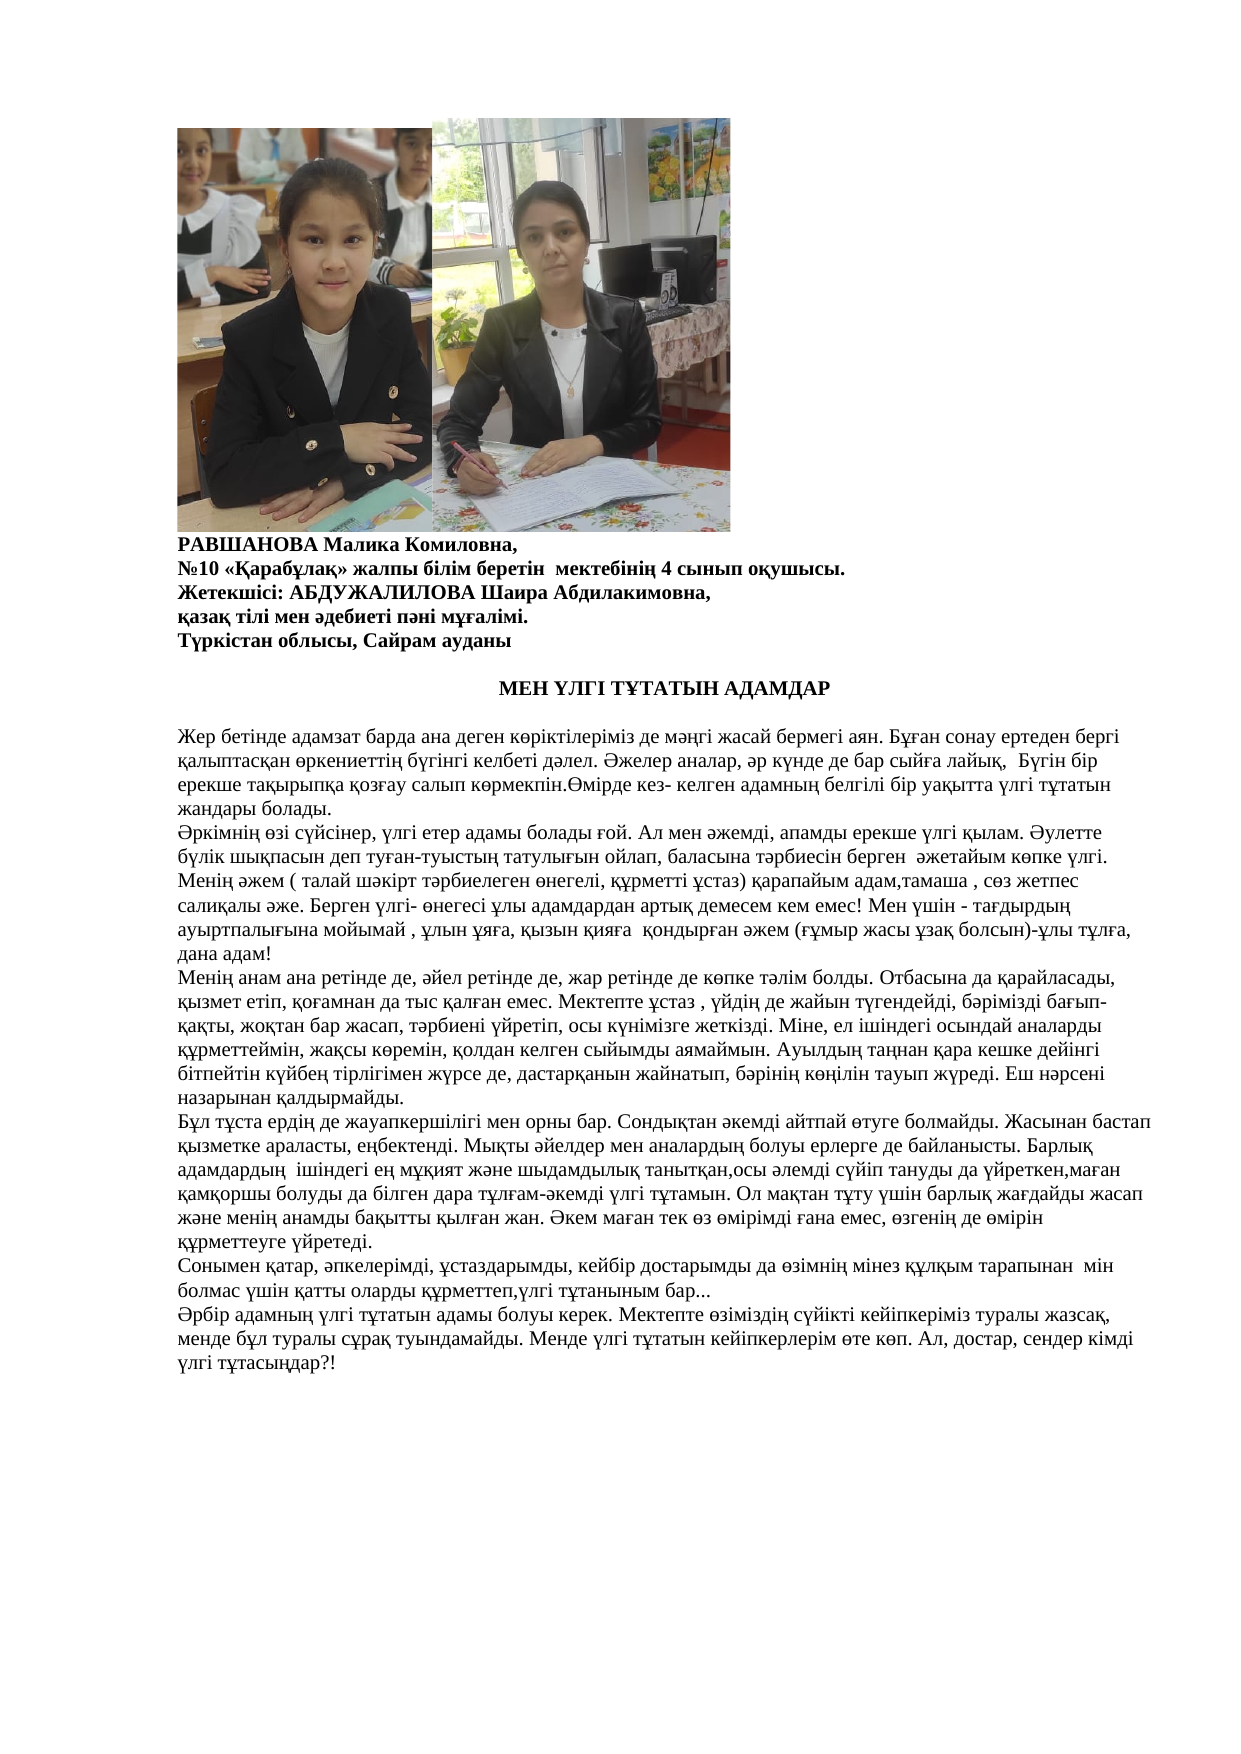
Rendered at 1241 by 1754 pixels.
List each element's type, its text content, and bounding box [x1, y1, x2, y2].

text Әрбір адамның үлгі тұтатын адамы болуы керек. Мектепте өзіміздің сүйікті кейіпкеріміз туралы жазсақ, менде бұл туралы сұрақ туындамайды. Менде үлгі тұтатын кейіпкерлерім өте көп. Ал, достар, сендер кімді үлгі тұтасыңдар?! [336, 1302, 1152, 1374]
text МЕН ҮЛГІ ТҰТАТЫН АДАМДАР [177, 676, 1152, 700]
text Жетекшісі: АБДУЖАЛИЛОВА Шаира Абдилакимовна, [177, 580, 1152, 604]
text Менің анам ана ретінде де, әйел ретінде де, жар ретінде де көпке тәлім болды. Отбасына да қарайласады, қызмет етіп, қоғамнан да тыс қалған емес. Мектепте ұстаз , үйдің де жайын түгендейді, бәрімізді бағып-қақты, жоқтан бар жасап, тәрбиені үйретіп, осы күнімізге жеткізді. Міне, ел ішіндегі осындай аналарды құрметтеймін, жақсы көремін, қолдан келген сыйымды аямаймын. Ауылдың таңнан қара кешке дейінгі бітпейтін күйбең тірлігімен жүрсе де, дастарқанын жайнатып, бәрінің көңілін тауып жүреді. Еш нәрсені назарынан қалдырмайды. [404, 965, 1152, 1109]
text Әркімнің өзі сүйсінер, үлгі етер адамы болады ғой. Ал мен әжемді, апамды ерекше үлгі қылам. Әулетте бүлік шықпасын деп туған-туыстың татулығын ойлап, баласына тәрбиесін берген әжетайым көпке үлгі. Менің әжем ( талай шәкірт тәрбиелеген өнегелі, құрметті ұстаз) қарапайым адам,тамаша , сөз жетпес салиқалы әже. Берген үлгі- өнегесі ұлы адамдардан артық демесем кем емес! Мен үшін - тағдырдың ауыртпалығына мойымай , ұлын ұяға, қызын қияға қондырған әжем (ғұмыр жасы ұзақ болсын)-ұлы тұлға, дана адам! [177, 820, 1152, 965]
text Түркістан облысы, Сайрам ауданы [177, 628, 1152, 652]
text Бұл тұста ердің де жауапкершілігі мен орны бар. Сондықтан әкемді айтпай өтуге болмайды. Жасынан бастап қызметке араласты, еңбектенді. Мықты әйелдер мен аналардың болуы ерлерге де байланысты. Барлық адамдардың ішіндегі ең мұқият және шыдамдылық танытқан,осы әлемді сүйіп тануды да үйреткен,маған қамқоршы болуды да білген дара тұлғам-әкемді үлгі тұтамын. Ол мақтан тұту үшін барлық жағдайды жасап және менің анамды бақытты қылған жан. Әкем маған тек өз өмірімді ғана емес, өзгенің де өмірін құрметтеуге үйретеді. [373, 1109, 1152, 1253]
text №10 «Қарабұлақ» жалпы білім беретін мектебінің 4 сынып оқушысы. [177, 556, 1152, 580]
text қазақ тілі мен әдебиеті пәні мұғалімі. [177, 604, 1152, 628]
text РАВШАНОВА Малика Комиловна, [177, 532, 1152, 556]
text Сонымен қатар, әпкелерімді, ұстаздарымды, кейбір достарымды да өзімнің мінез құлқым тарапынан мін болмас үшін қатты оларды құрметтеп,үлгі тұтаныным бар... [177, 1253, 1152, 1302]
picture [177, 118, 731, 532]
text Жер бетінде адамзат барда ана деген көріктілеріміз де мәңгі жасай бермегі аян. Бұған сонау ертеден бергі қалыптасқан өркениеттің бүгінгі келбеті дәлел. Әжелер аналар, әр күнде де бар сыйға лайық, Бүгін бір ерекше тақырыпқа қозғау салып көрмекпін.Өмірде кез- келген адамның белгілі бір уақытта үлгі тұтатын жандары болады. [332, 724, 1152, 820]
